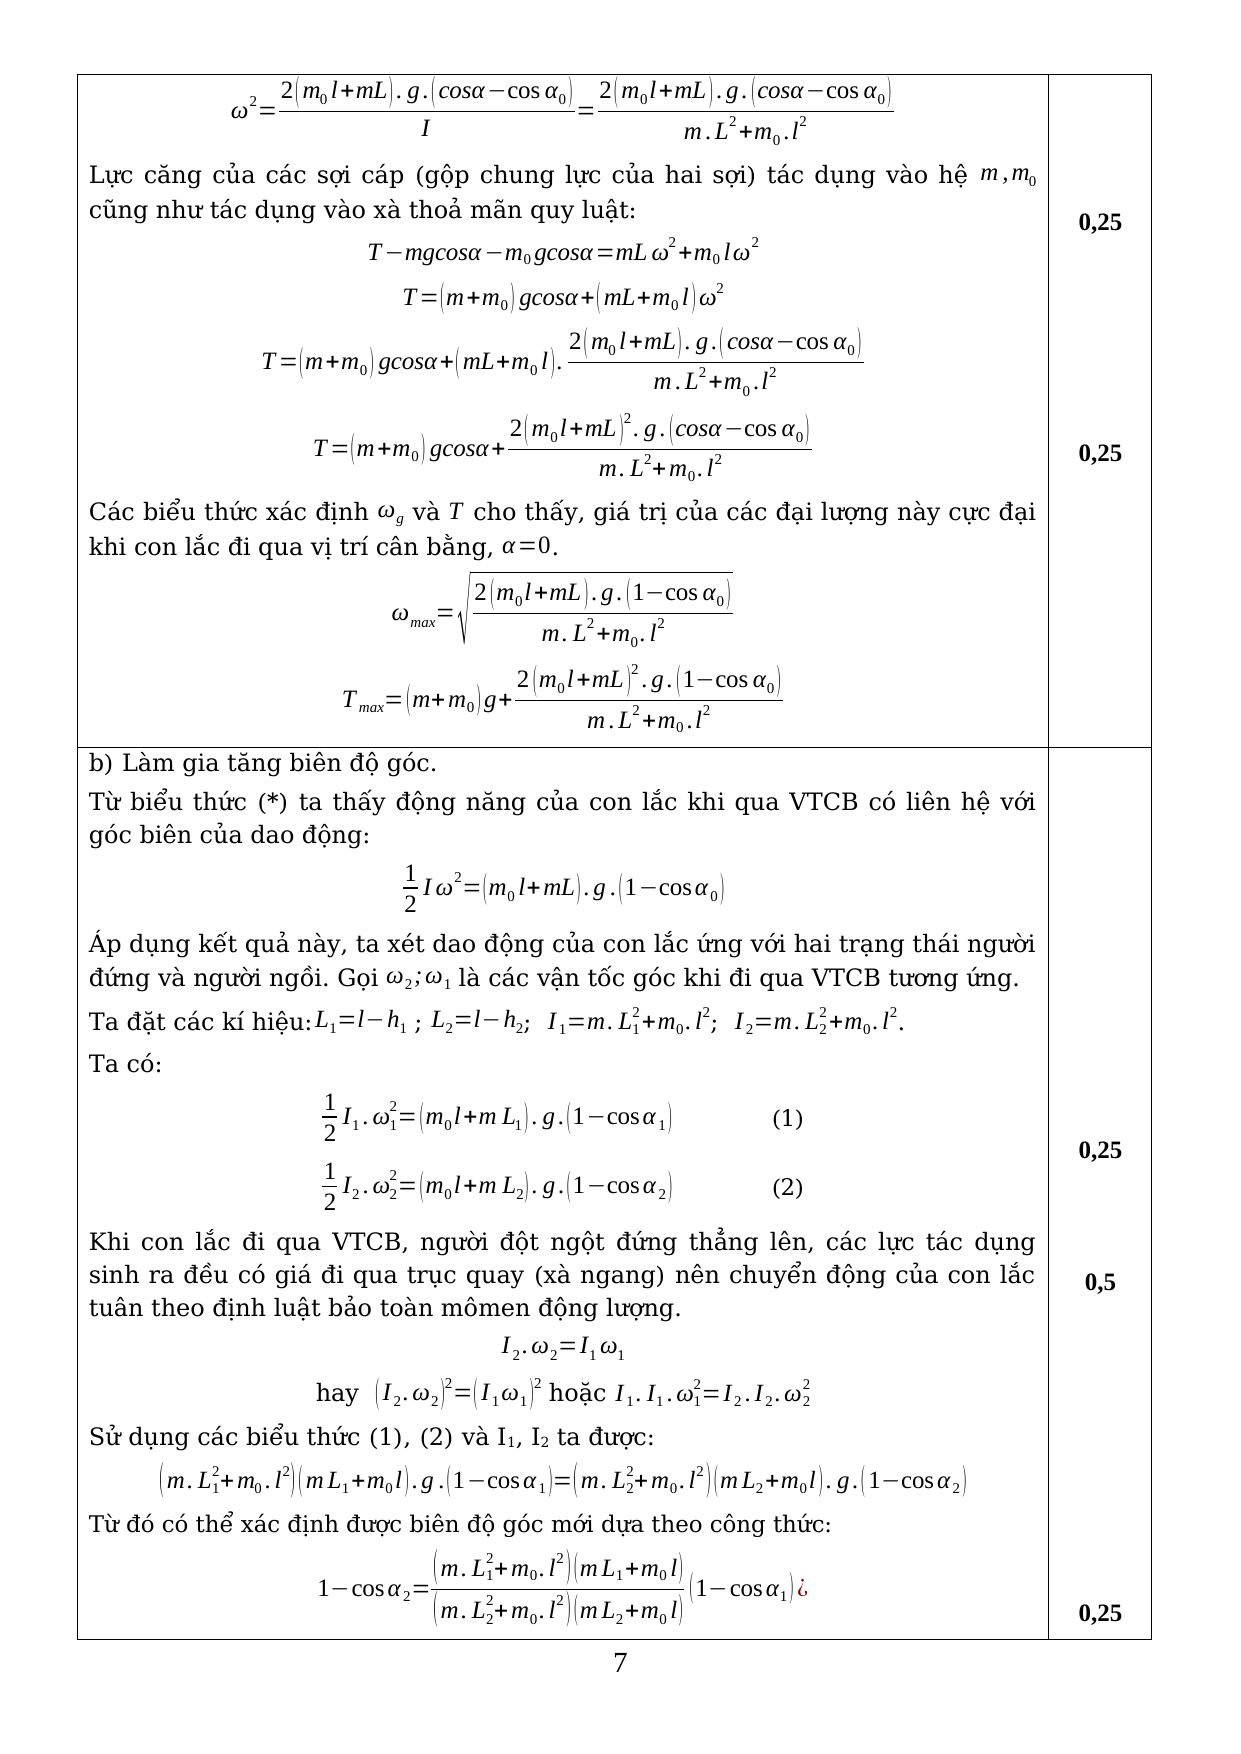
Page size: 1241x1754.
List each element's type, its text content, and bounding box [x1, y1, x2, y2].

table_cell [1049, 75, 1151, 747]
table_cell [78, 75, 1048, 747]
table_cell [78, 748, 1048, 1639]
table_cell 0,25 0,5 0,25 [1049, 748, 1151, 1639]
